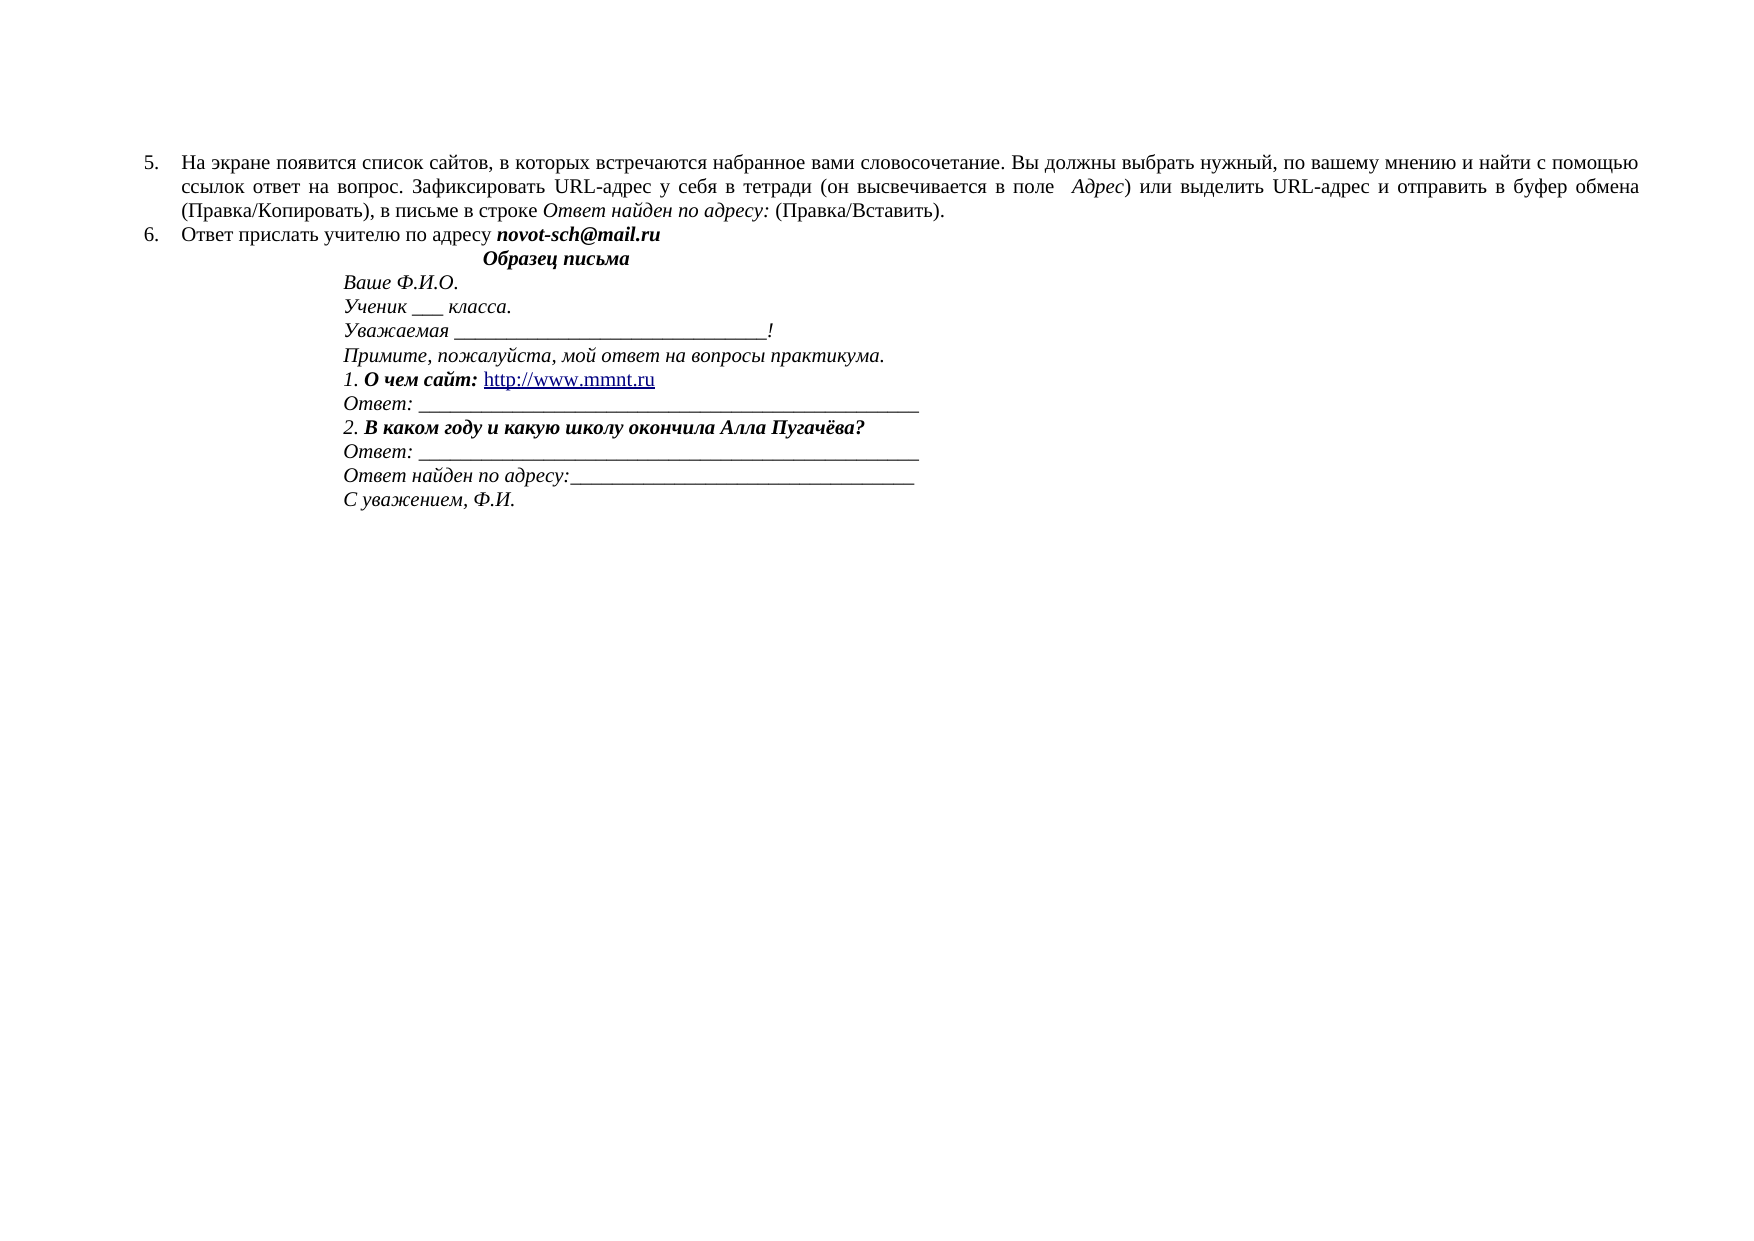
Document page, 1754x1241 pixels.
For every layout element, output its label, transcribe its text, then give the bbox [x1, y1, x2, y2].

list Ответ прислать учителю по адресу novot-sch@mail.ru [143, 222, 1640, 246]
text Уважаемая ______________________________! [320, 318, 1640, 342]
text Ваше Ф.И.О. [320, 270, 1640, 294]
text Примите, пожалуйста, мой ответ на вопросы практикума. [320, 342, 1640, 367]
text Ответ: ________________________________________________ [320, 439, 1640, 463]
text Ответ: ________________________________________________ [320, 391, 1640, 415]
text 1. О чем сайт: http://www.mmnt.ru [320, 367, 1640, 391]
text Ответ найден по адресу:_________________________________ [320, 463, 1640, 487]
list На экране появится список сайтов, в которых встречаются набранное вами словосочетание. Вы должны выбрать нужный, по вашему мнению и найти с помощью ссылок ответ на вопрос. Зафиксировать URL-адрес у себя в тетради (он высвечивается в поле Адрес) или выделить URL-адрес и отправить в буфер обмена (Правка/Копировать), в письме в строке Ответ найден по адресу: (Правка/Вставить). [143, 150, 1640, 222]
text Ученик ___ класса. [320, 294, 1640, 318]
text Образец письма [460, 246, 1640, 270]
text С уважением, Ф.И. [320, 487, 1640, 511]
text 2. В каком году и какую школу окончила Алла Пугачёва? [320, 415, 1640, 439]
